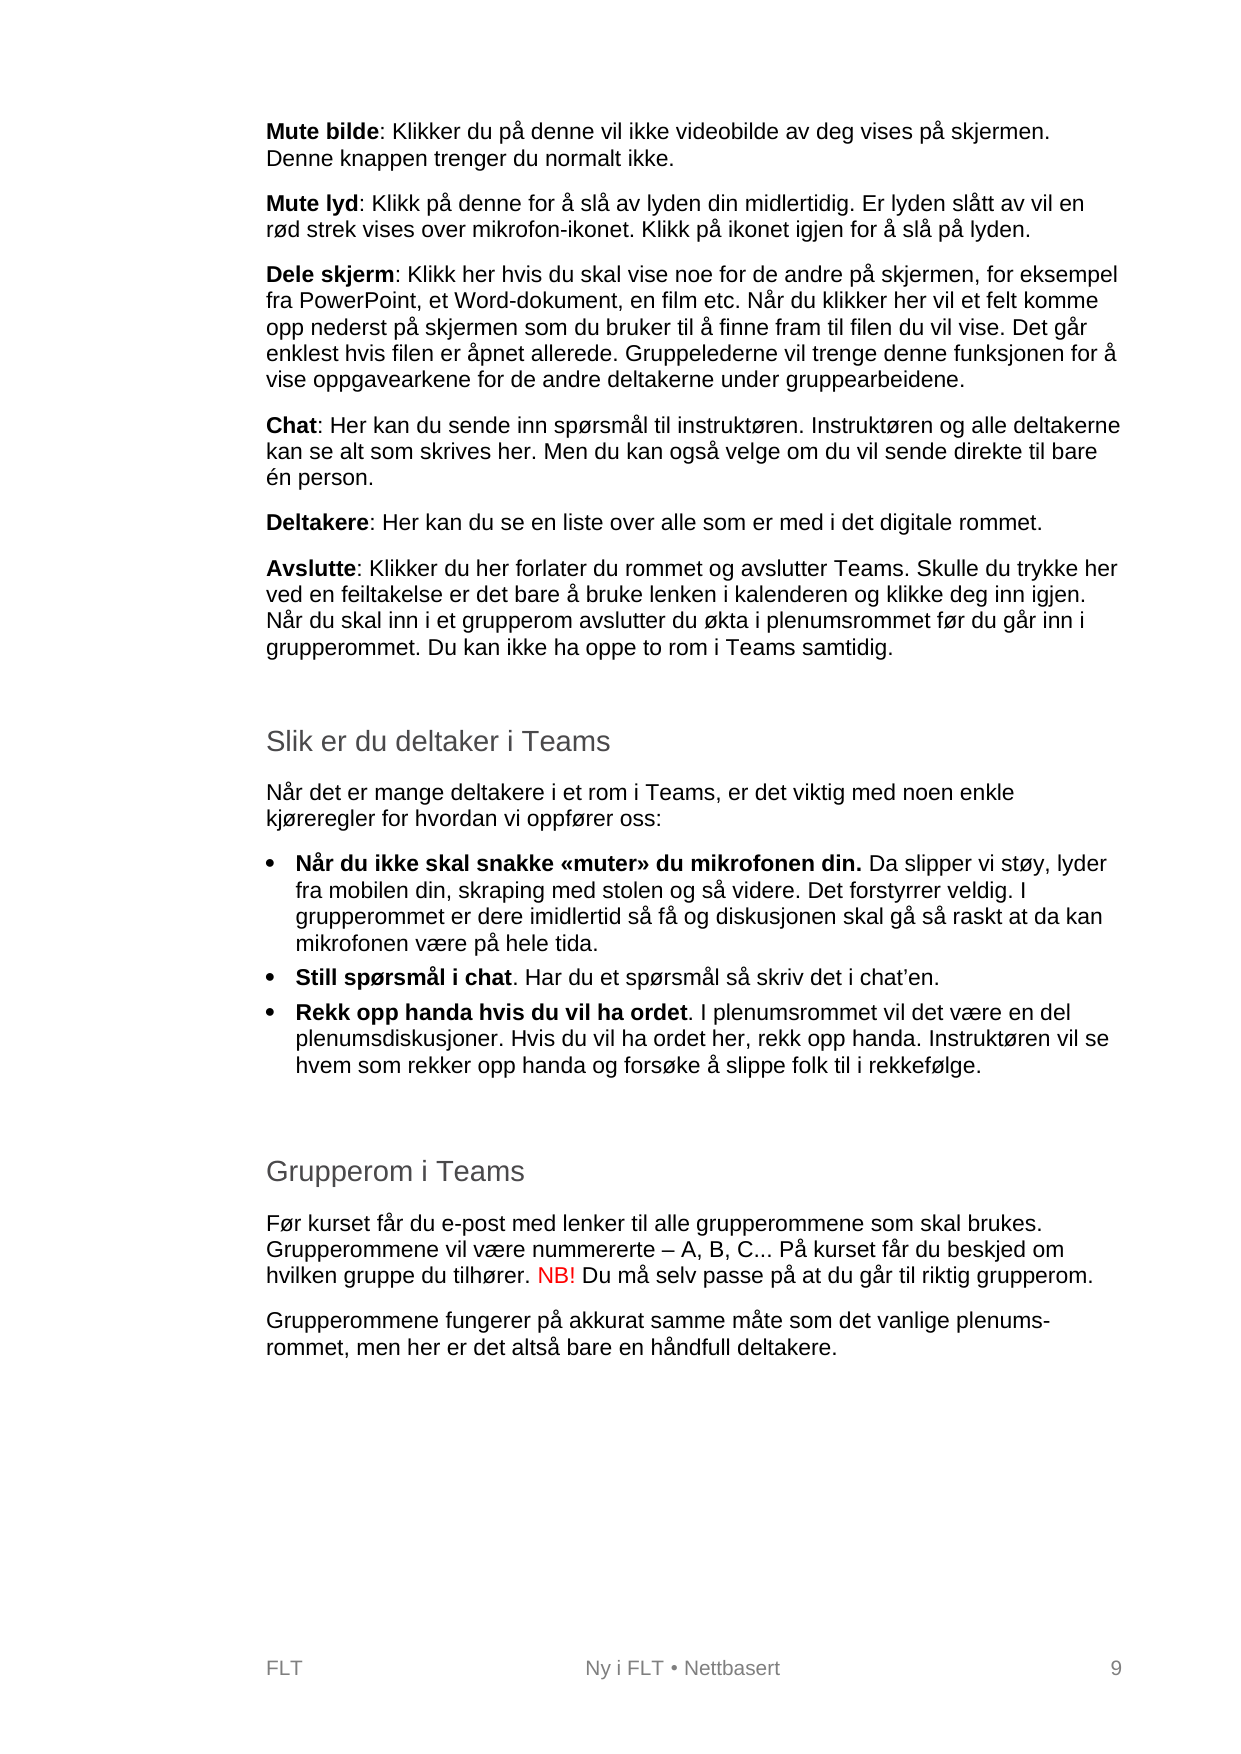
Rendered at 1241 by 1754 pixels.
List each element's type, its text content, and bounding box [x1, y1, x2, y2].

list Når du ikke skal snakke «muter» du mikrofonen din. Da slipper vi støy, lyder fra mobilen din, skraping med stolen og så videre. Det forstyrrer veldig. I grupperommet er dere imidlertid så få og diskusjonen skal gå så raskt at da kan mikrofonen være på hele tida. [266, 850, 1122, 956]
text Grupperommene fungerer på akkurat samme måte som det vanlige plenums-rommet, men her er det altså bare en håndfull deltakere. [266, 1307, 1122, 1360]
list Rekk opp handa hvis du vil ha ordet. I plenumsrommet vil det være en del plenumsdiskusjoner. Hvis du vil ha ordet her, rekk opp handa. Instruktøren vil se hvem som rekker opp handa og forsøke å slippe folk til i rekkefølge. [266, 999, 1122, 1078]
text Avslutte: Klikker du her forlater du rommet og avslutter Teams. Skulle du trykke her ved en feiltakelse er det bare å bruke lenken i kalenderen og klikke deg inn igjen. Når du skal inn i et grupperom avslutter du økta i plenumsrommet før du går inn i grupperommet. Du kan ikke ha oppe to rom i Teams samtidig. [266, 554, 1122, 660]
text Dele skjerm: Klikk her hvis du skal vise noe for de andre på skjermen, for eksempel fra PowerPoint, et Word-dokument, en film etc. Når du klikker her vil et felt komme opp nederst på skjermen som du bruker til å finne fram til filen du vil vise. Det går enklest hvis filen er åpnet allerede. Gruppelederne vil trenge denne funksjonen for å vise oppgavearkene for de andre deltakerne under gruppearbeidene. [266, 261, 1122, 393]
text Mute lyd: Klikk på denne for å slå av lyden din midlertidig. Er lyden slått av vil en rød strek vises over mikrofon-ikonet. Klikk på ikonet igjen for å slå på lyden. [266, 189, 1122, 242]
text Mute bilde: Klikker du på denne vil ikke videobilde av deg vises på skjermen. Denne knappen trenger du normalt ikke. [266, 118, 1122, 171]
text Når det er mange deltakere i et rom i Teams, er det viktig med noen enkle kjøreregler for hvordan vi oppfører oss: [266, 779, 1122, 832]
text Grupperom i Teams [266, 1154, 1122, 1188]
text Deltakere: Her kan du se en liste over alle som er med i det digitale rommet. [266, 509, 1122, 536]
list Still spørsmål i chat. Har du et spørsmål så skriv det i chat’en. [266, 964, 1122, 991]
text Chat: Her kan du sende inn spørsmål til instruktøren. Instruktøren og alle deltakerne kan se alt som skrives her. Men du kan også velge om du vil sende direkte til bare én person. [266, 412, 1122, 491]
text Slik er du deltaker i Teams [266, 724, 1122, 757]
text Før kurset får du e-post med lenker til alle grupperommene som skal brukes. Grupperommene vil være nummererte – A, B, C... På kurset får du beskjed om hvilken gruppe du tilhører. NB! Du må selv passe på at du går til riktig grupperom. [266, 1209, 1122, 1288]
